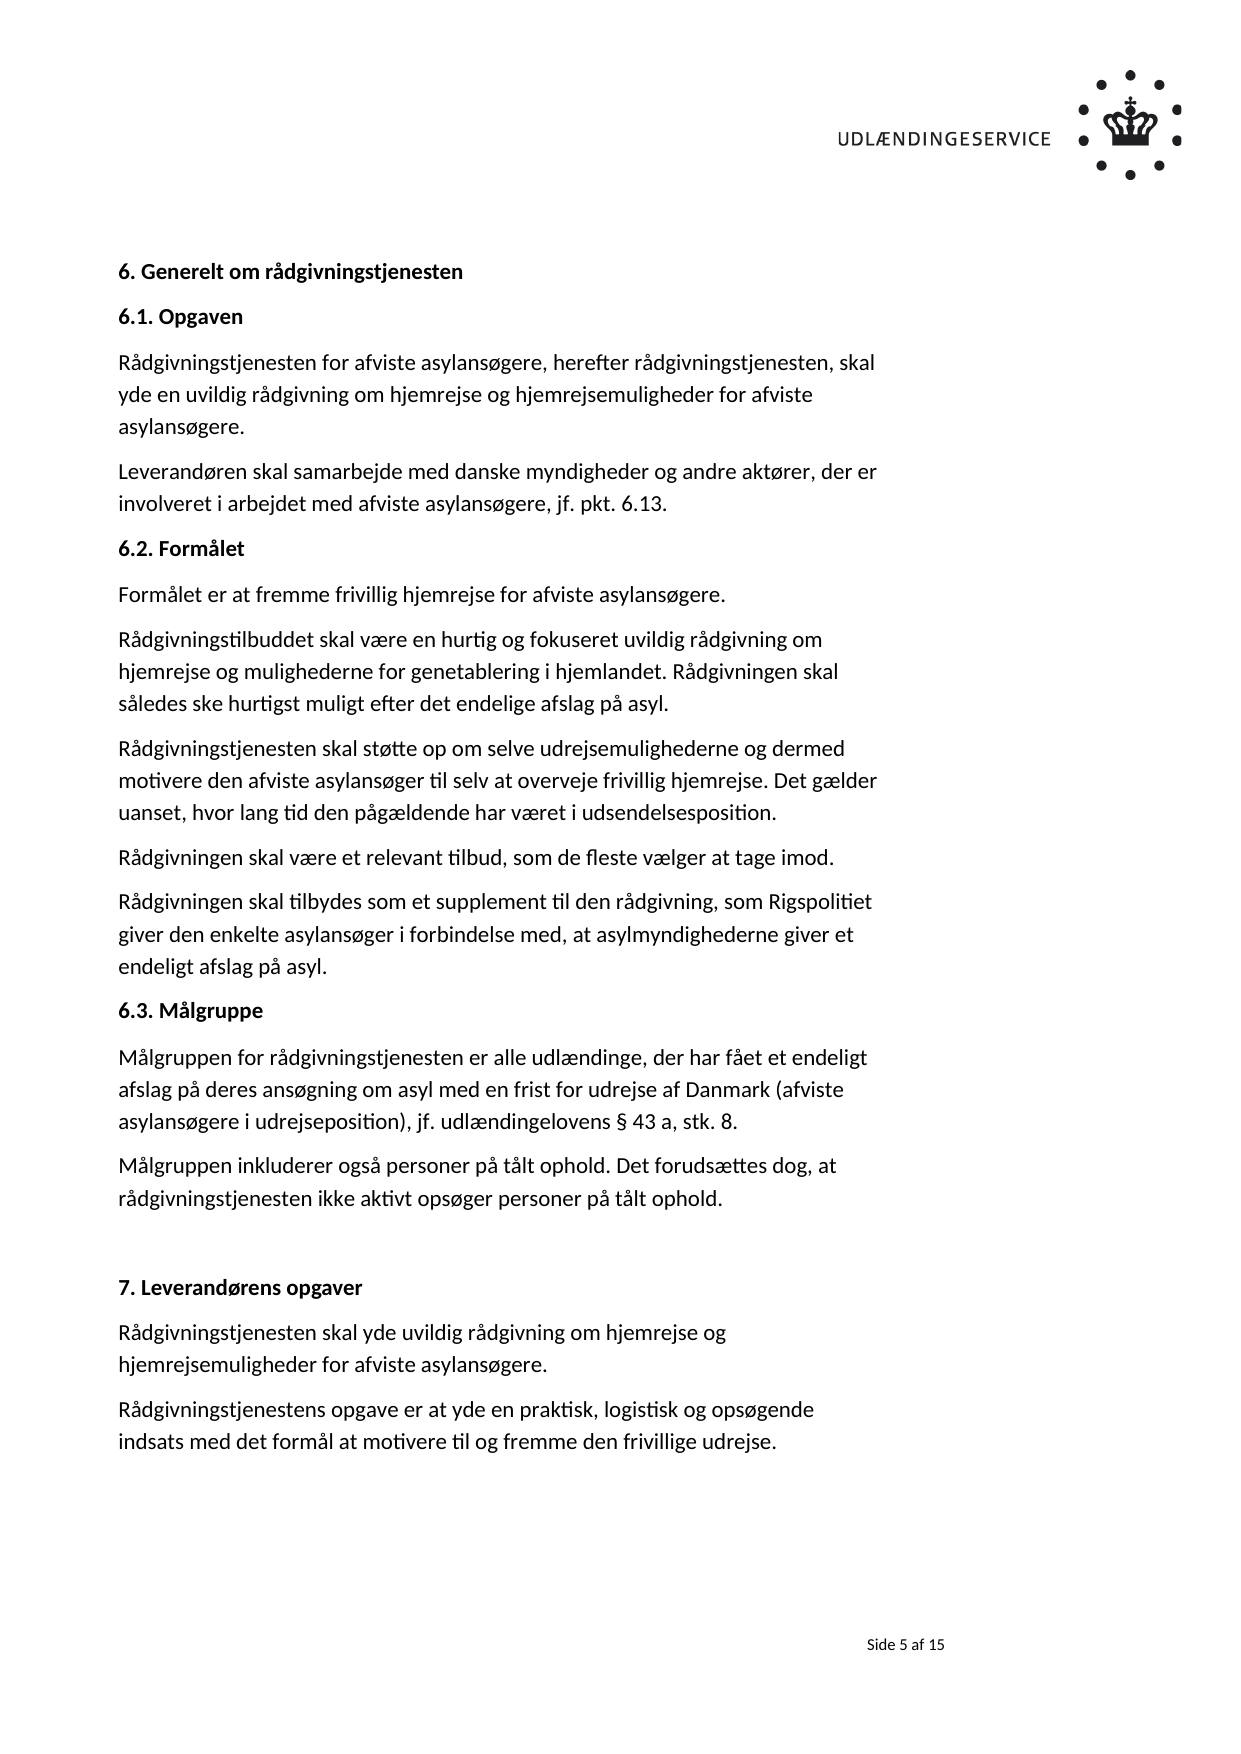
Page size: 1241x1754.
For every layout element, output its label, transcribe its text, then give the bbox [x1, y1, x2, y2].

subtitle 6.1. Opgaven [118, 302, 886, 330]
text Rådgivningstjenesten skal yde uvildig rådgivning om hjemrejse og hjemrejsemuligheder for afviste asylansøgere. [118, 1318, 886, 1378]
subtitle 7. Leverandørens opgaver [118, 1273, 886, 1301]
text Formålet er at fremme frivillig hjemrejse for afviste asylansøgere. [118, 580, 886, 608]
text Rådgivningstjenestens opgave er at yde en praktisk, logistisk og opsøgende indsats med det formål at motivere til og fremme den frivillige udrejse. [118, 1395, 886, 1455]
subtitle 6. Generelt om rådgivningstjenesten [118, 257, 886, 285]
text Rådgivningen skal tilbydes som et supplement til den rådgivning, som Rigspolitiet giver den enkelte asylansøger i forbindelse med, at asylmyndighederne giver et endeligt afslag på asyl. [118, 887, 886, 980]
text Rådgivningstjenesten skal støtte op om selve udrejsemulighederne og dermed motivere den afviste asylansøger til selv at overveje frivillig hjemrejse. Det gælder uanset, hvor lang tid den pågældende har været i udsendelsesposition. [118, 734, 886, 826]
text Rådgivningstilbuddet skal være en hurtig og fokuseret uvildig rådgivning om hjemrejse og mulighederne for genetablering i hjemlandet. Rådgivningen skal således ske hurtigst muligt efter det endelige afslag på asyl. [118, 625, 886, 717]
subtitle 6.3. Målgruppe [118, 997, 886, 1024]
text Leverandøren skal samarbejde med danske myndigheder og andre aktører, der er involveret i arbejdet med afviste asylansøgere, jf. pkt. 6.13. [118, 457, 886, 517]
text Målgruppen for rådgivningstjenesten er alle udlændinge, der har fået et endeligt afslag på deres ansøgning om asyl med en frist for udrejse af Danmark (afviste asylansøgere i udrejseposition), jf. udlændingelovens § 43 a, stk. 8. [118, 1043, 886, 1135]
text Rådgivningen skal være et relevant tilbud, som de fleste vælger at tage imod. [118, 843, 886, 871]
text Rådgivningstjenesten for afviste asylansøgere, herefter rådgivningstjenesten, skal yde en uvildig rådgivning om hjemrejse og hjemrejsemuligheder for afviste asylansøgere. [118, 348, 886, 440]
subtitle 6.2. Formålet [118, 534, 886, 562]
picture [838, 70, 1182, 180]
text Målgruppen inkluderer også personer på tålt ophold. Det forudsættes dog, at rådgivningstjenesten ikke aktivt opsøger personer på tålt ophold. [118, 1152, 886, 1212]
